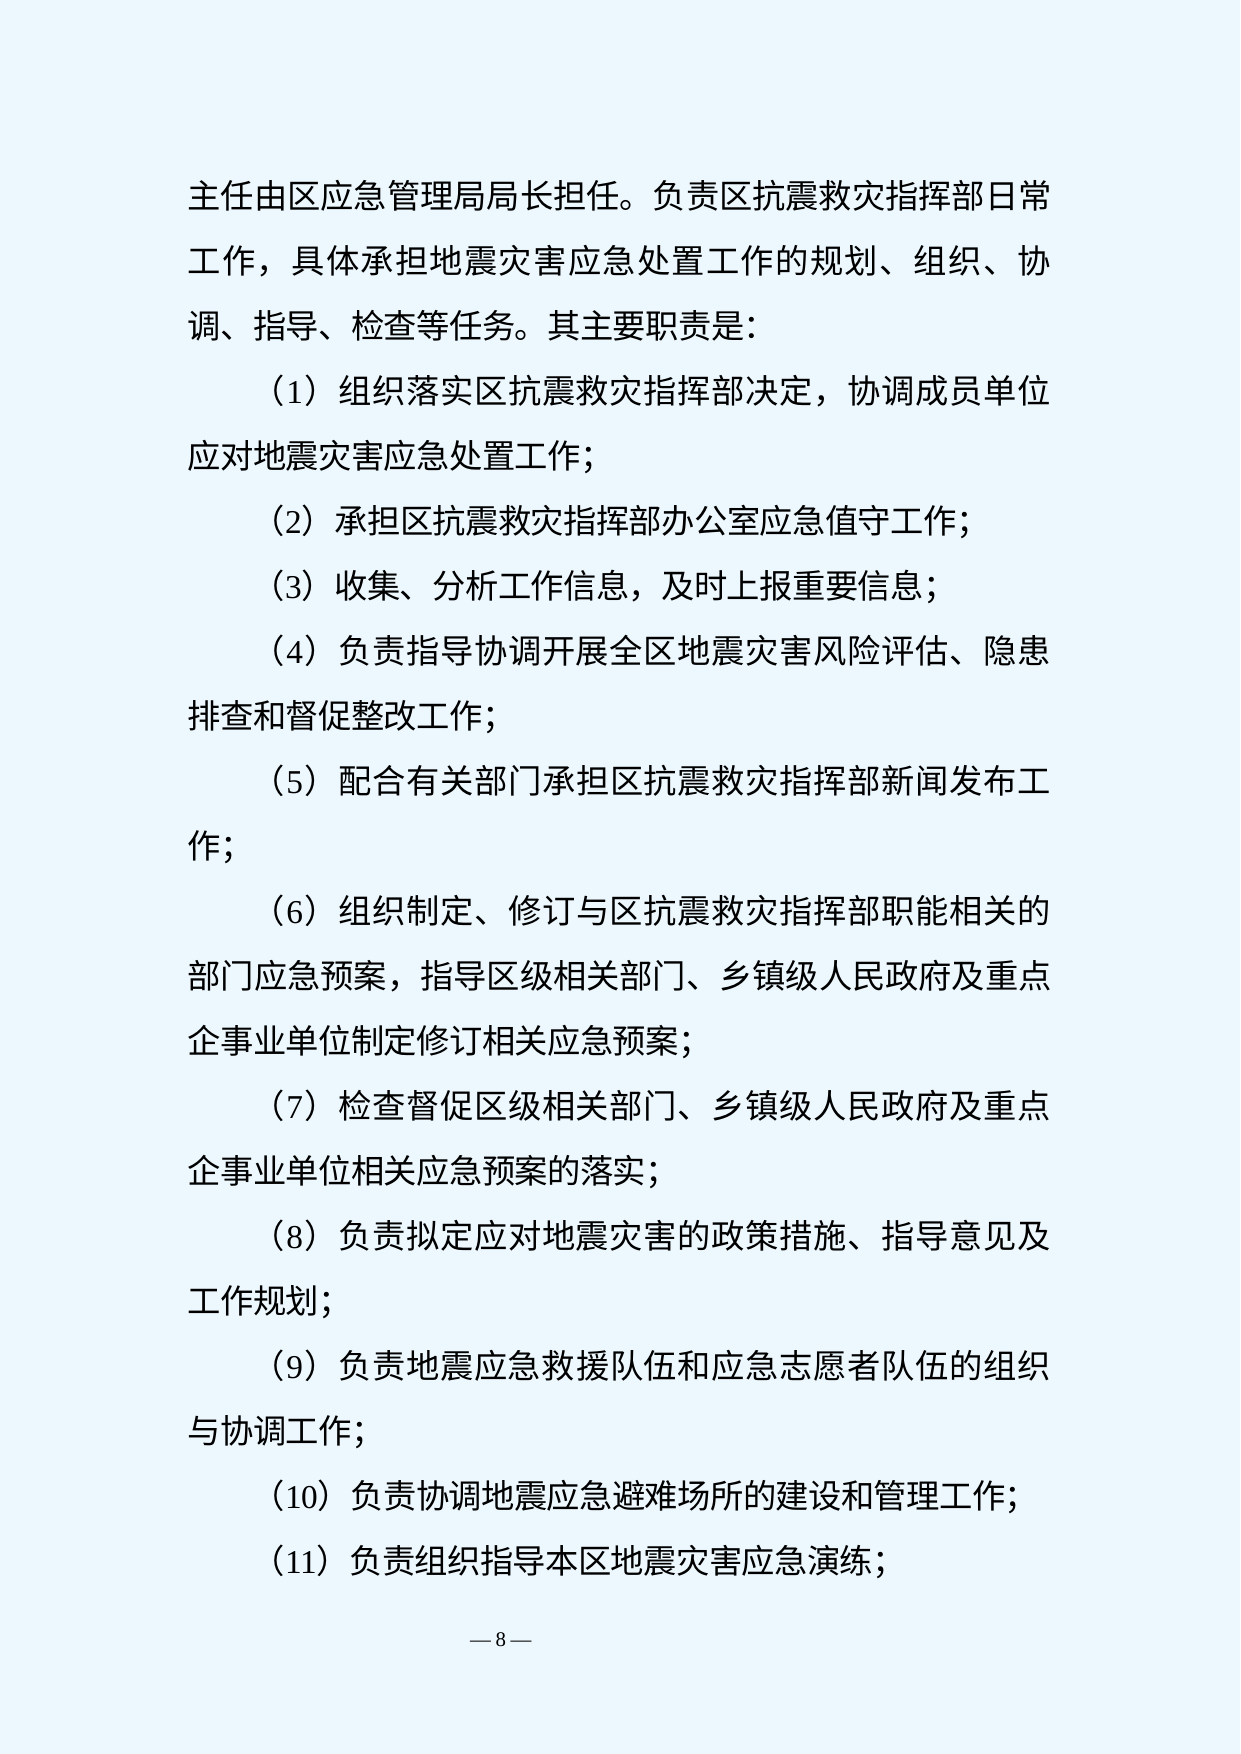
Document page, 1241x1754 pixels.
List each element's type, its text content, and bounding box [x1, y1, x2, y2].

text （4）负责指导协调开展全区地震灾害风险评估、隐患排查和督促整改工作； [187, 617, 1053, 747]
text （5）配合有关部门承担区抗震救灾指挥部新闻发布工作； [187, 747, 1053, 877]
text （9）负责地震应急救援队伍和应急志愿者队伍的组织与协调工作； [187, 1332, 1053, 1462]
text （3）收集、分析工作信息，及时上报重要信息； [187, 552, 1053, 617]
text （2）承担区抗震救灾指挥部办公室应急值守工作； [187, 487, 1053, 552]
text （6）组织制定、修订与区抗震救灾指挥部职能相关的部门应急预案，指导区级相关部门、乡镇级人民政府及重点企事业单位制定修订相关应急预案； [187, 877, 1053, 1072]
text （7）检查督促区级相关部门、乡镇级人民政府及重点企事业单位相关应急预案的落实； [187, 1072, 1053, 1202]
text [187, 162, 1053, 357]
text （8）负责拟定应对地震灾害的政策措施、指导意见及工作规划； [187, 1202, 1053, 1332]
text （10）负责协调地震应急避难场所的建设和管理工作； [187, 1462, 1053, 1527]
text （11）负责组织指导本区地震灾害应急演练； [187, 1527, 1053, 1592]
text （1）组织落实区抗震救灾指挥部决定，协调成员单位应对地震灾害应急处置工作； [187, 357, 1053, 487]
